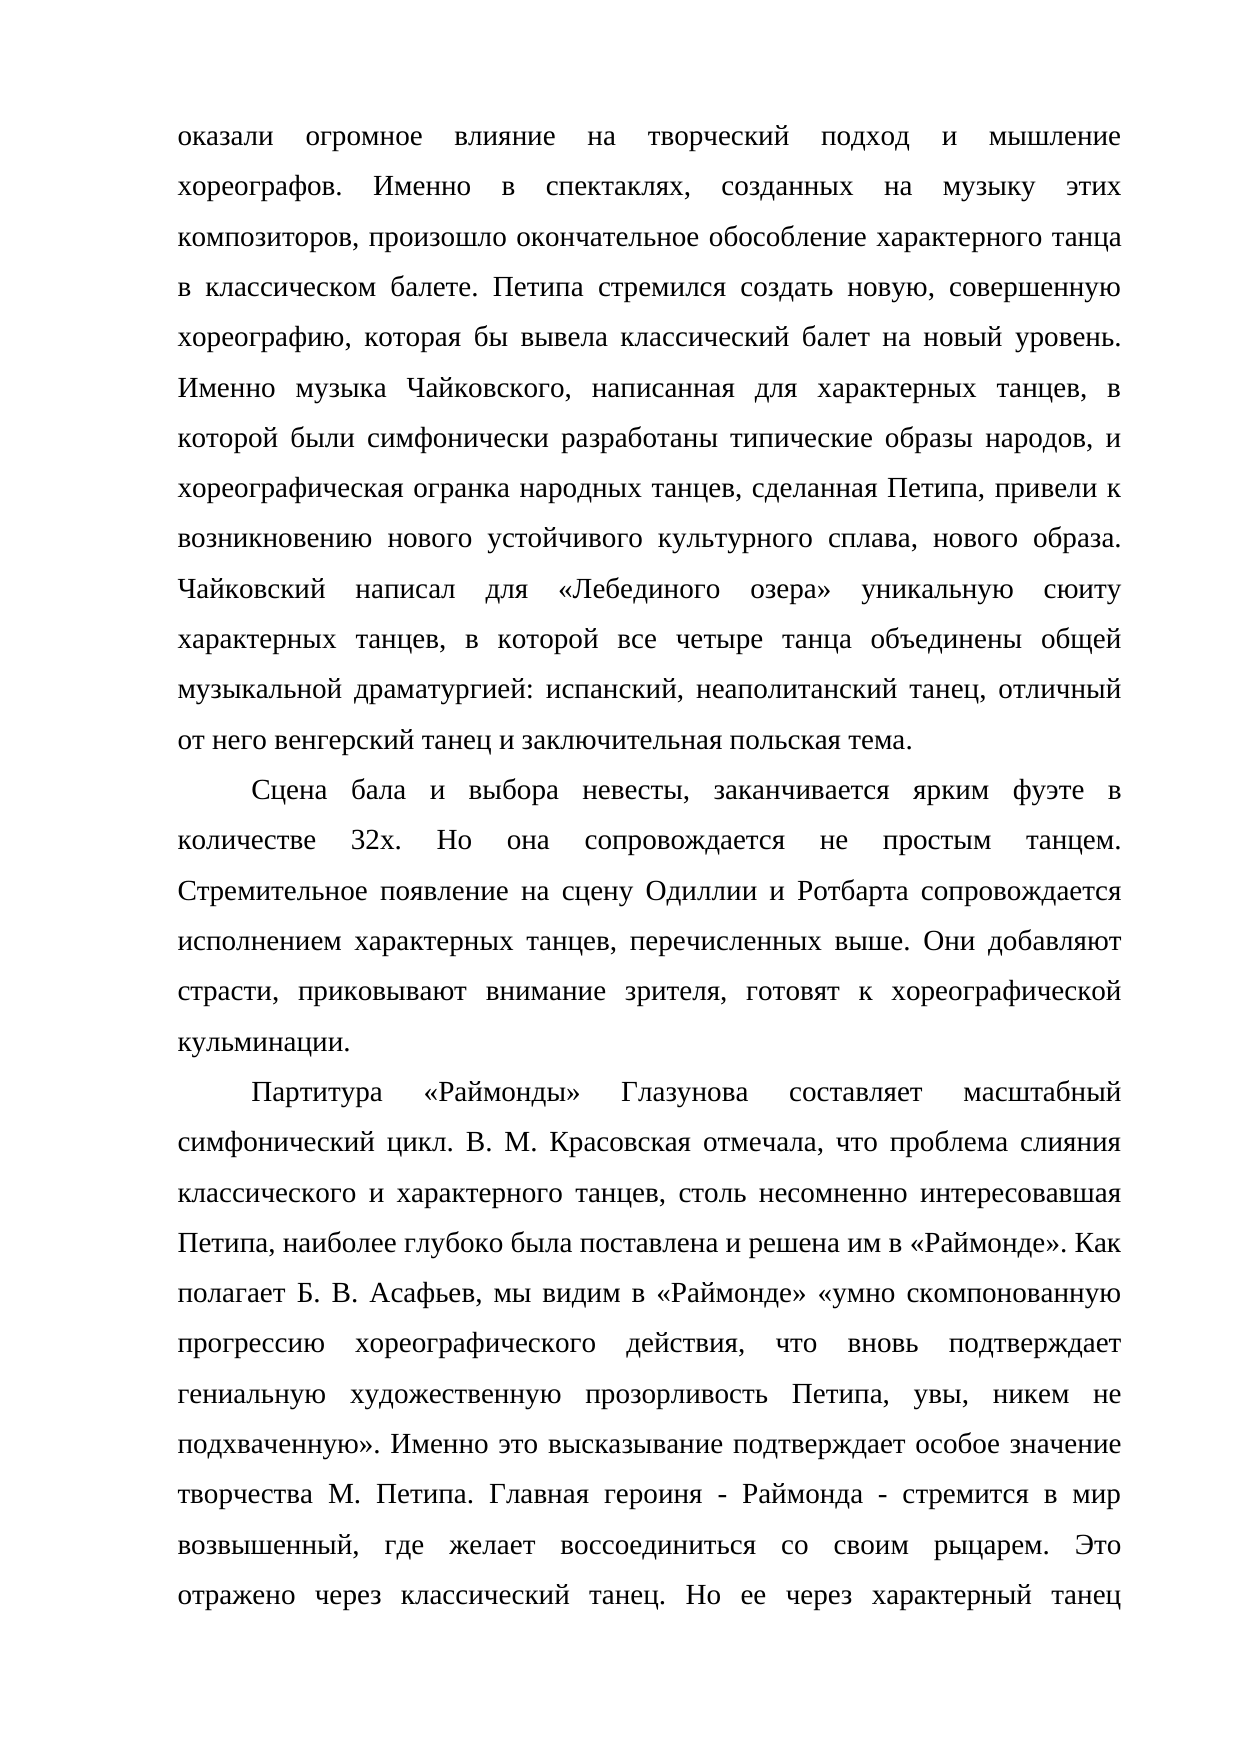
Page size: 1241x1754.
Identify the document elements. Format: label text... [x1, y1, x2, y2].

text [177, 118, 1122, 755]
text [177, 1074, 1122, 1611]
text Сцена бала и выбора невесты, заканчивается ярким фуэте в количестве 32х. Но она сопровождается не простым танцем. Стремительное появление на сцену Одиллии и Ротбарта сопровождается исполнением характерных танцев, перечисленных выше. Они добавляют страсти, приковывают внимание зрителя, готовят к хореографической кульминации. [177, 772, 1122, 1057]
